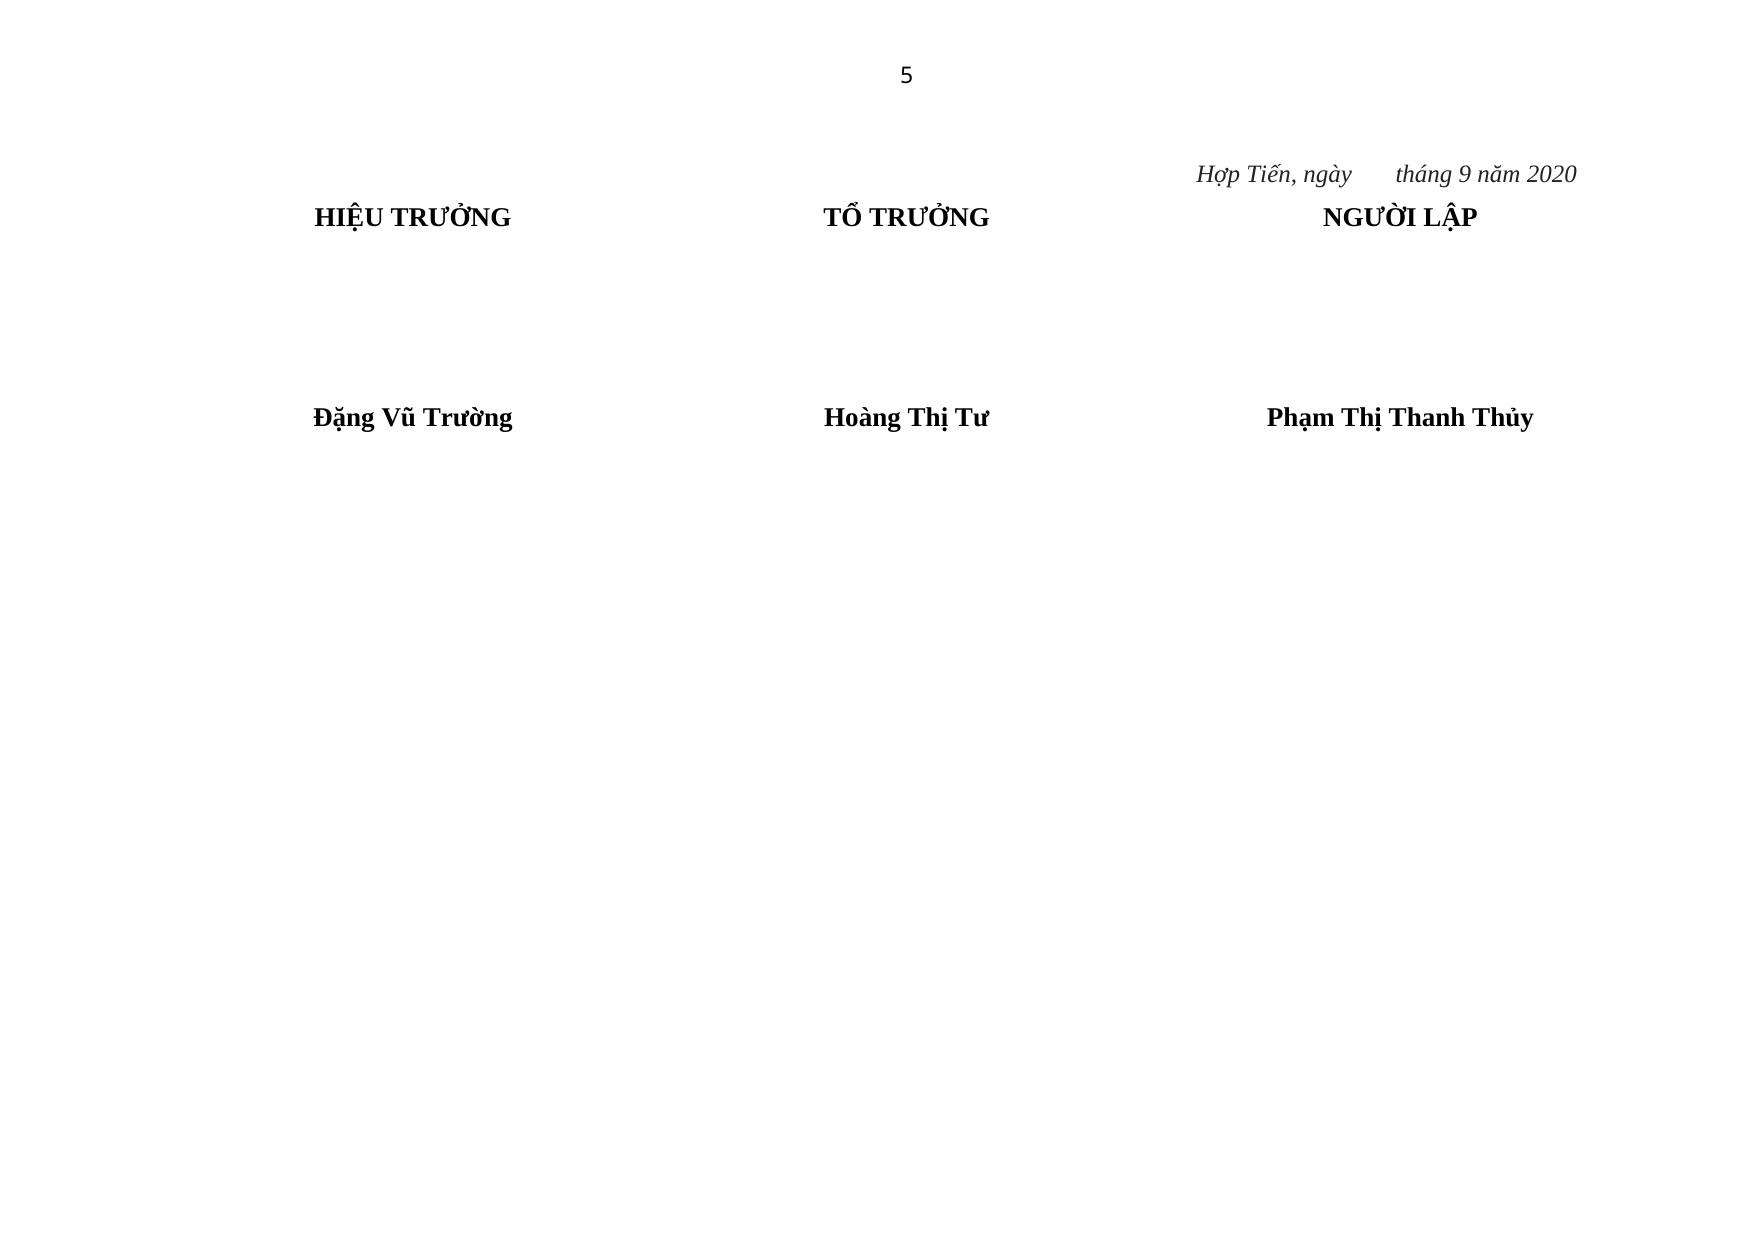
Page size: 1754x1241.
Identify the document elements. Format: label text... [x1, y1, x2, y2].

table_header HIỆU TRƯỞNG Đặng Vũ Trường [166, 201, 660, 451]
text Hợp Tiến, ngày tháng 9 năm 2020 [177, 159, 1636, 188]
table_header TỔ TRƯỞNG Hoàng Thị Tư [660, 201, 1153, 451]
table_header NGƯỜI LẬP Phạm Thị Thanh Thủy [1153, 201, 1647, 451]
